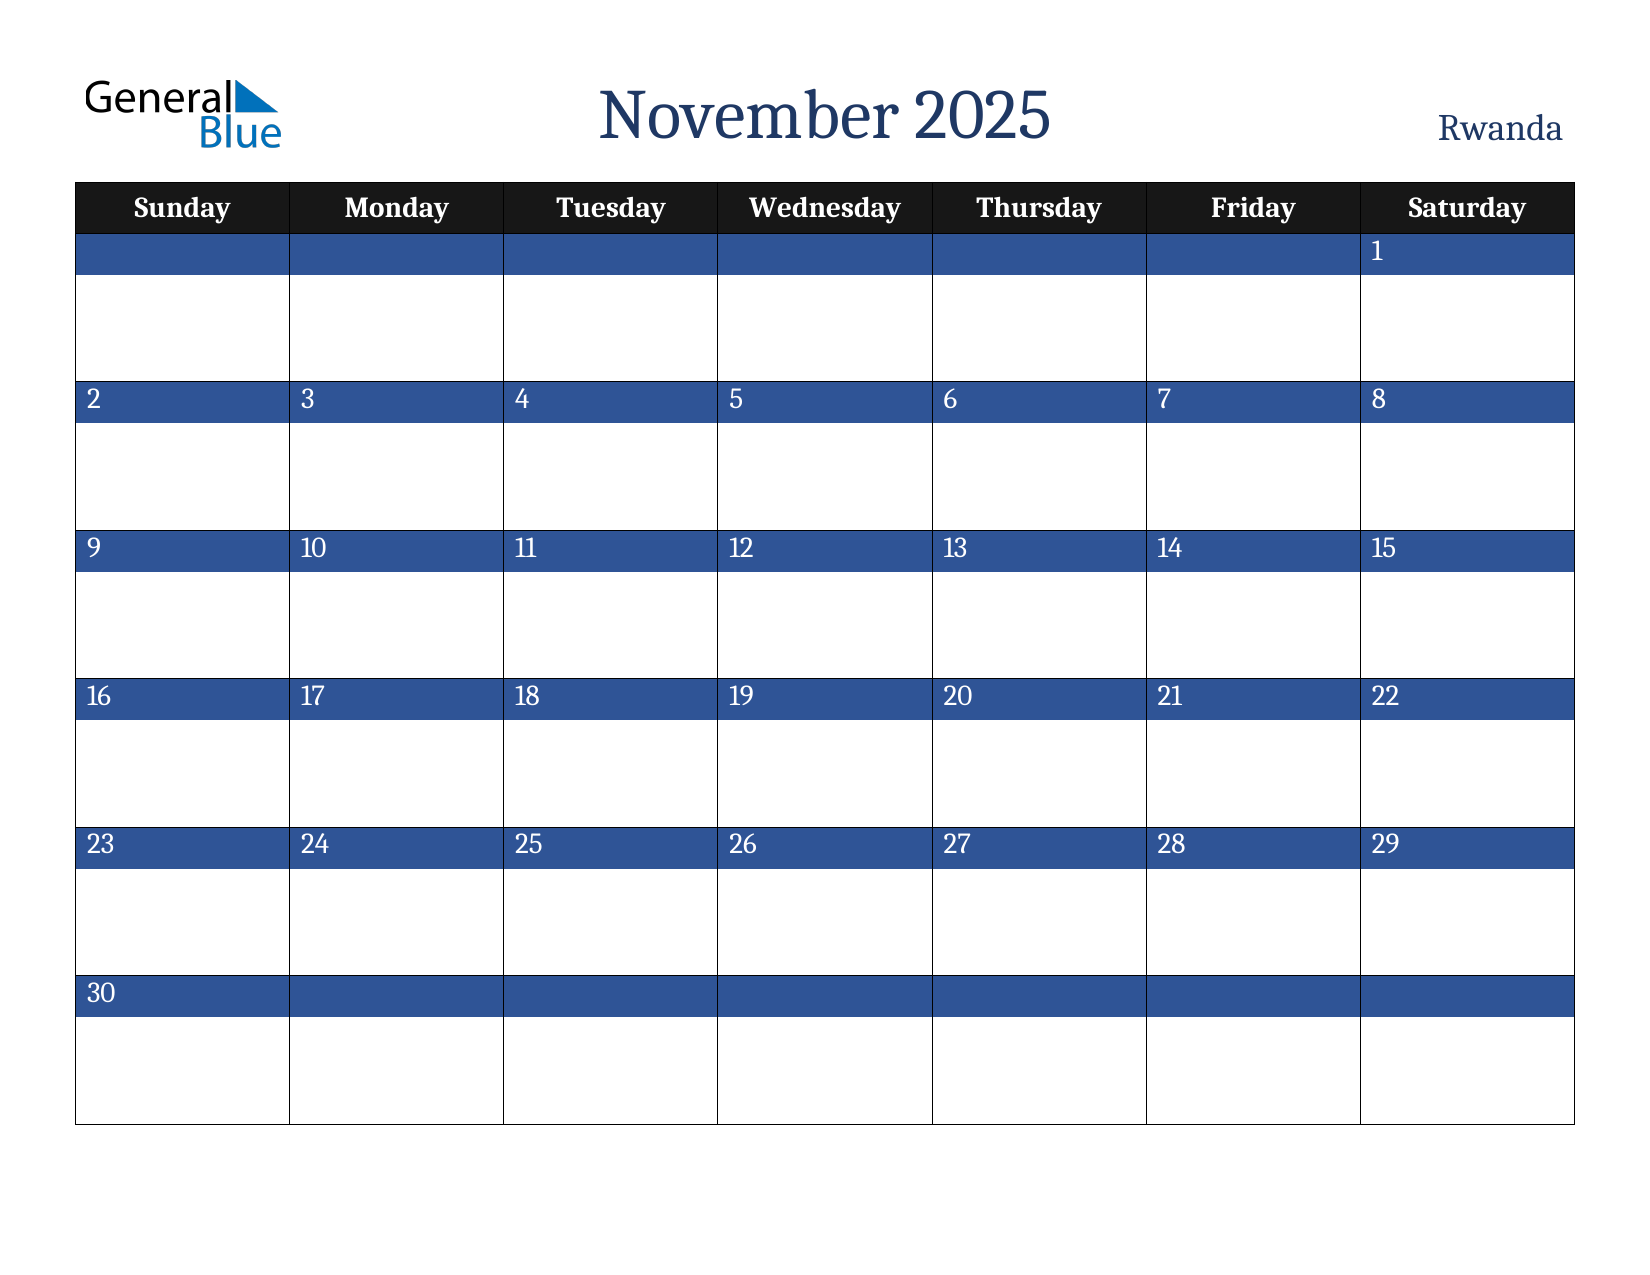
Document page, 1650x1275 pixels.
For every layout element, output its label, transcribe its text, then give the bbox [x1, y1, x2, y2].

table_cell [933, 572, 1146, 678]
table_cell 19 [718, 679, 932, 720]
table_cell [1147, 572, 1360, 678]
table_cell 7 [1147, 382, 1360, 423]
table_cell 26 [718, 828, 932, 869]
table_cell 10 [290, 531, 503, 572]
table_cell 5 [718, 382, 932, 423]
table_cell [504, 275, 717, 381]
table_cell [718, 869, 932, 975]
table_cell [504, 869, 717, 975]
table_cell 15 [1361, 531, 1574, 572]
table_cell [504, 572, 717, 678]
table_cell [933, 976, 1146, 1017]
table_cell 27 [933, 828, 1146, 869]
table_cell [290, 234, 503, 275]
table_cell 24 [290, 828, 503, 869]
table_cell 29 [1361, 828, 1574, 869]
table_cell [290, 423, 503, 530]
table_cell [76, 1017, 289, 1123]
table_cell Friday [1147, 183, 1360, 233]
table_cell [76, 869, 289, 975]
table_cell [290, 275, 503, 381]
table_cell 28 [1147, 828, 1360, 869]
table_cell [933, 1017, 1146, 1123]
table_cell Saturday [1361, 183, 1574, 233]
table_cell [76, 275, 289, 381]
table_header Rwanda [1146, 75, 1574, 182]
table_cell [1147, 423, 1360, 530]
table_cell [1361, 275, 1574, 381]
table_cell [1361, 720, 1574, 827]
table_cell [76, 720, 289, 827]
table_header [76, 75, 503, 182]
table_cell 6 [933, 382, 1146, 423]
table_cell [1147, 234, 1360, 275]
table_cell [1147, 1017, 1360, 1123]
table_cell [1147, 976, 1360, 1017]
table_cell 17 [290, 679, 503, 720]
table_cell [1147, 275, 1360, 381]
table_cell [76, 234, 289, 275]
table_cell Tuesday [504, 183, 717, 233]
table_cell 13 [933, 531, 1146, 572]
table_cell [718, 423, 932, 530]
table_cell [76, 572, 289, 678]
table_cell [290, 1017, 503, 1123]
table_cell 22 [1361, 679, 1574, 720]
table_cell [1361, 976, 1574, 1017]
table_cell [1361, 572, 1574, 678]
table_cell [504, 423, 717, 530]
table_cell 12 [718, 531, 932, 572]
table_cell Monday [290, 183, 503, 233]
table_cell 3 [290, 382, 503, 423]
table_cell [718, 572, 932, 678]
table_header November 2025 [504, 75, 1146, 182]
table_cell 18 [504, 679, 717, 720]
table_cell 30 [76, 976, 289, 1017]
table_cell Sunday [76, 183, 289, 233]
table_cell [1147, 720, 1360, 827]
table_cell [290, 572, 503, 678]
table_cell [933, 423, 1146, 530]
table_cell [1361, 1017, 1574, 1123]
table_cell [933, 720, 1146, 827]
table_cell [1147, 869, 1360, 975]
table_cell [718, 1017, 932, 1123]
table_cell [933, 869, 1146, 975]
picture [86, 80, 281, 148]
table_cell [76, 423, 289, 530]
table_cell [504, 976, 717, 1017]
table_cell [718, 275, 932, 381]
table_cell 20 [933, 679, 1146, 720]
table_cell 2 [76, 382, 289, 423]
table_cell 4 [504, 382, 717, 423]
table_cell [718, 234, 932, 275]
table_cell 21 [1147, 679, 1360, 720]
table_cell 23 [76, 828, 289, 869]
table_cell [504, 720, 717, 827]
table_cell [1361, 423, 1574, 530]
table_cell [504, 234, 717, 275]
table_cell 14 [1147, 531, 1360, 572]
table_cell 8 [1361, 382, 1574, 423]
table_cell [290, 976, 503, 1017]
table_cell [718, 976, 932, 1017]
table_cell 9 [76, 531, 289, 572]
table_cell [1361, 869, 1574, 975]
table_cell [933, 275, 1146, 381]
table_cell 16 [76, 679, 289, 720]
table_cell [933, 234, 1146, 275]
table_cell Thursday [933, 183, 1146, 233]
table_cell [290, 720, 503, 827]
table_cell 11 [504, 531, 717, 572]
table_cell [504, 1017, 717, 1123]
table_cell [718, 720, 932, 827]
table_cell 25 [504, 828, 717, 869]
table_cell [290, 869, 503, 975]
table_cell Wednesday [718, 183, 932, 233]
table_cell 1 [1361, 234, 1574, 275]
